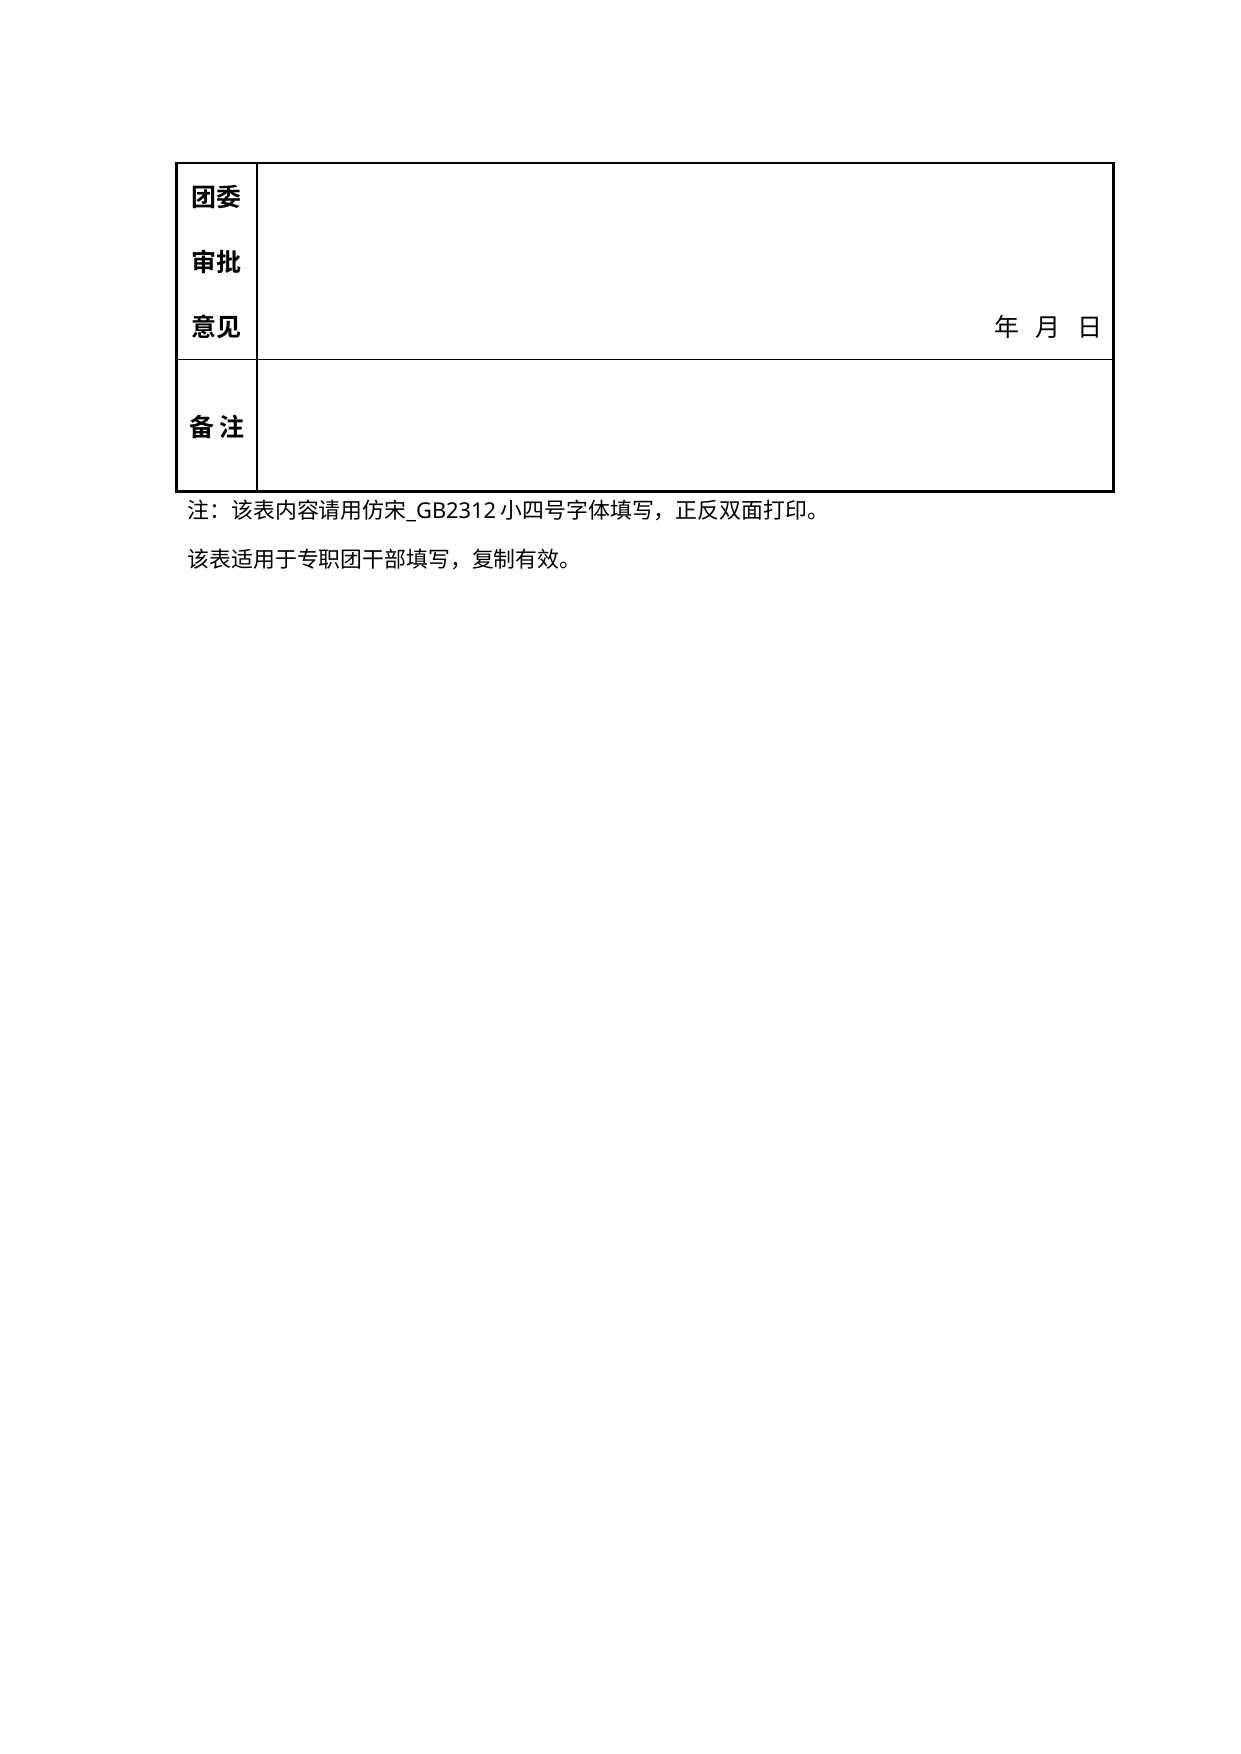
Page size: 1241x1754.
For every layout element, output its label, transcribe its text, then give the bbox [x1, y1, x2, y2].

table_cell 负责人签名： (盖章) 年 月 日 [258, 164, 1112, 358]
text 该表适用于专职团干部填写，复制有效。 [187, 542, 1053, 574]
table_cell 学校团委审批 意见 [178, 164, 256, 358]
text 注：该表内容请用仿宋_GB2312小四号字体填写，正反双面打印。 [187, 493, 1053, 526]
table_cell [258, 360, 1112, 490]
table_cell 备 注 [178, 360, 256, 490]
